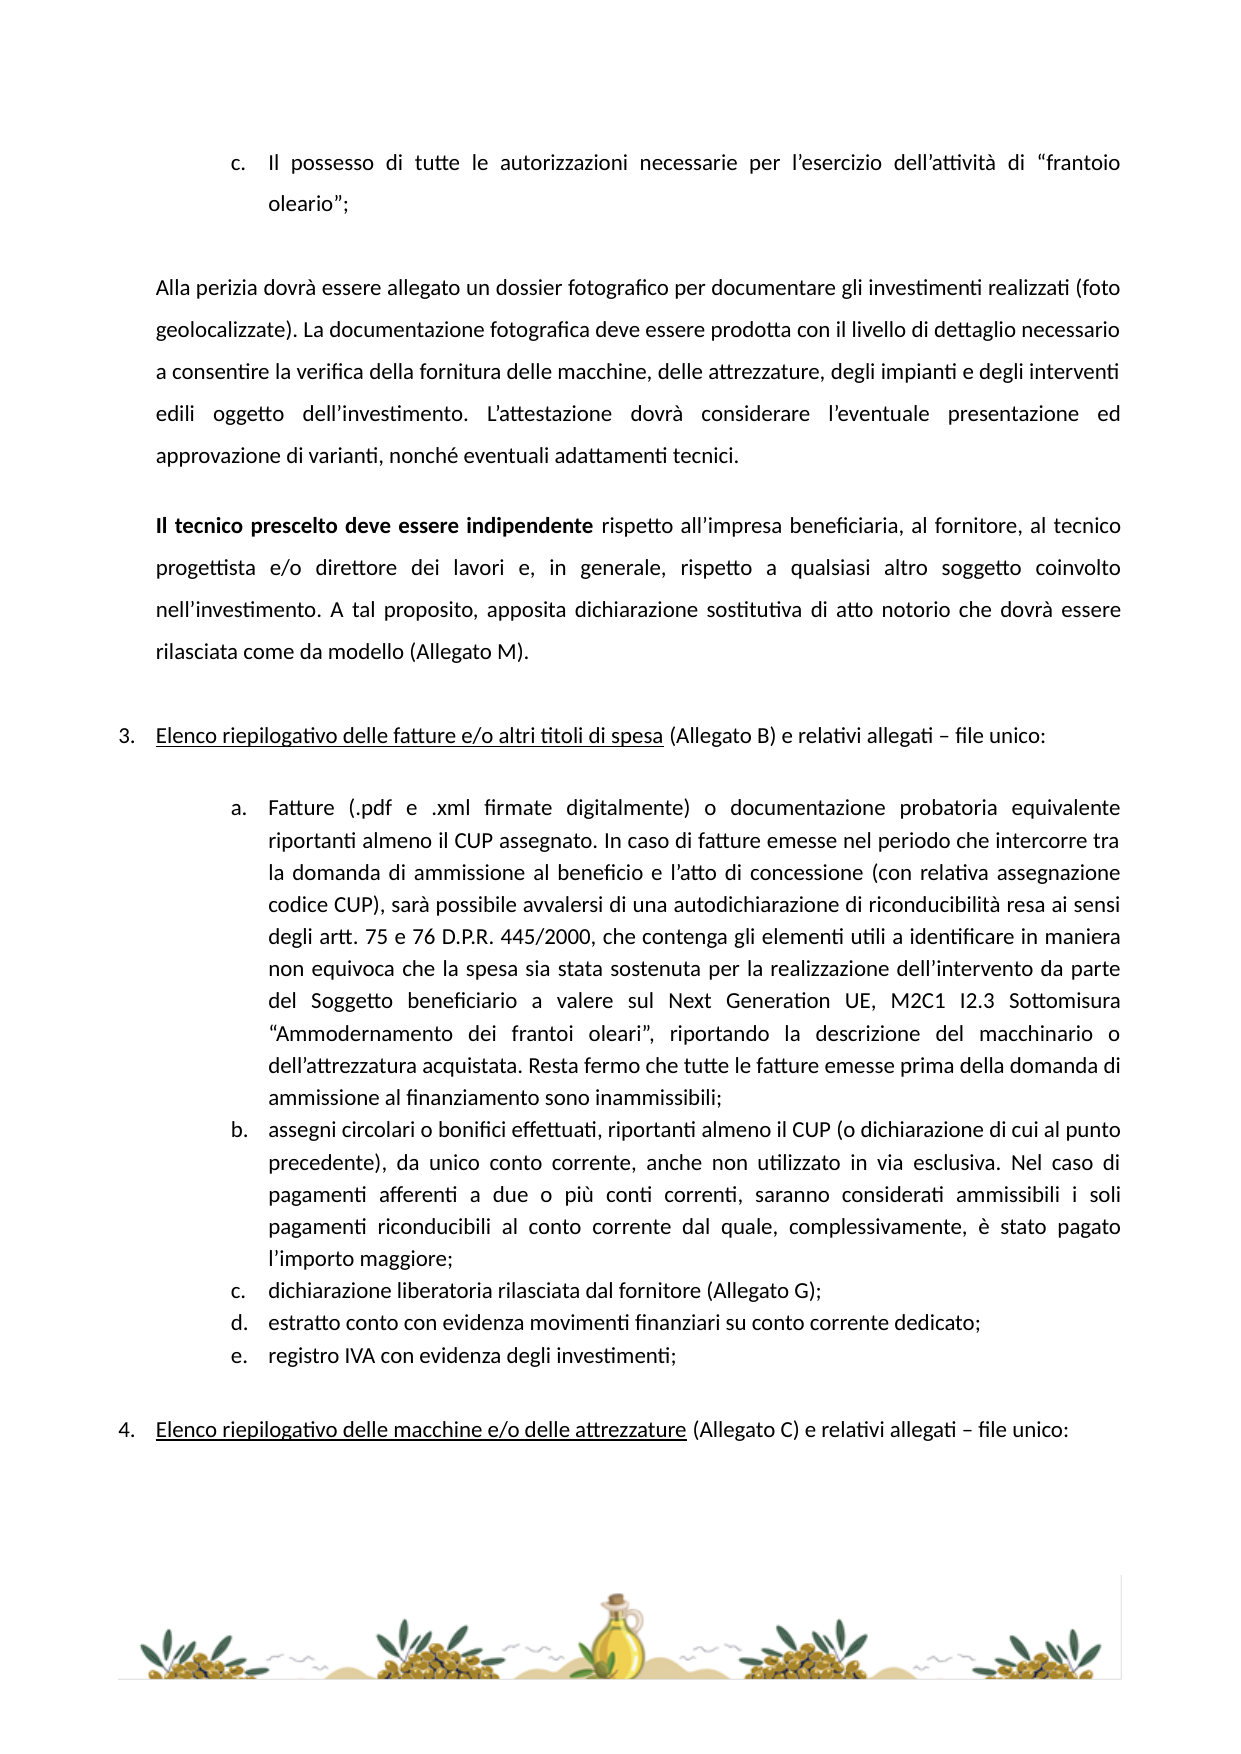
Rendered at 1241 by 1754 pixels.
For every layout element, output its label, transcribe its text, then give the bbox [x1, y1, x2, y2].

list Fatture (.pdf e .xml firmate digitalmente) o documentazione probatoria equivalente riportanti almeno il CUP assegnato. In caso di fatture emesse nel periodo che intercorre tra la domanda di ammissione al beneficio e l’atto di concessione (con relativa assegnazione codice CUP), sarà possibile avvalersi di una autodichiarazione di riconducibilità resa ai sensi degli artt. 75 e 76 D.P.R. 445/2000, che contenga gli elementi utili a identificare in maniera non equivoca che la spesa sia stata sostenuta per la realizzazione dell’intervento da parte del Soggetto beneficiario a valere sul Next Generation UE, M2C1 I2.3 Sottomisura “Ammodernamento dei frantoi oleari”, riportando la descrizione del macchinario o dell’attrezzatura acquistata. Resta fermo che tutte le fatture emesse prima della domanda di ammissione al finanziamento sono inammissibili; [231, 793, 1122, 1111]
list estratto conto con evidenza movimenti finanziari su conto corrente dedicato; [231, 1308, 1122, 1337]
list registro IVA con evidenza degli investimenti; [231, 1341, 1122, 1369]
list Alla perizia dovrà essere allegato un dossier fotografico per documentare gli investimenti realizzati (foto geolocalizzate). La documentazione fotografica deve essere prodotta con il livello di dettaglio necessario a consentire la verifica della fornitura delle macchine, delle attrezzature, degli impianti e degli interventi edili oggetto dell’investimento. L’attestazione dovrà considerare l’eventuale presentazione ed approvazione di varianti, nonché eventuali adattamenti tecnici. [156, 273, 1122, 469]
list Elenco riepilogativo delle macchine e/o delle attrezzature (Allegato C) e relativi allegati – file unico: [118, 1415, 1122, 1443]
picture [118, 1575, 1123, 1681]
list Il possesso di tutte le autorizzazioni necessarie per l’esercizio dell’attività di “frantoio oleario”; [231, 148, 1122, 218]
list Elenco riepilogativo delle fatture e/o altri titoli di spesa (Allegato B) e relativi allegati – file unico: [118, 721, 1122, 749]
list assegni circolari o bonifici effettuati, riportanti almeno il CUP (o dichiarazione di cui al punto precedente), da unico conto corrente, anche non utilizzato in via esclusiva. Nel caso di pagamenti afferenti a due o più conti correnti, saranno considerati ammissibili i soli pagamenti riconducibili al conto corrente dal quale, complessivamente, è stato pagato l’importo maggiore; [231, 1115, 1122, 1272]
list Il tecnico prescelto deve essere indipendente rispetto all’impresa beneficiaria, al fornitore, al tecnico progettista e/o direttore dei lavori e, in generale, rispetto a qualsiasi altro soggetto coinvolto nell’investimento. A tal proposito, apposita dichiarazione sostitutiva di atto notorio che dovrà essere rilasciata come da modello (Allegato M). [156, 511, 1122, 665]
list dichiarazione liberatoria rilasciata dal fornitore (Allegato G); [231, 1276, 1122, 1304]
